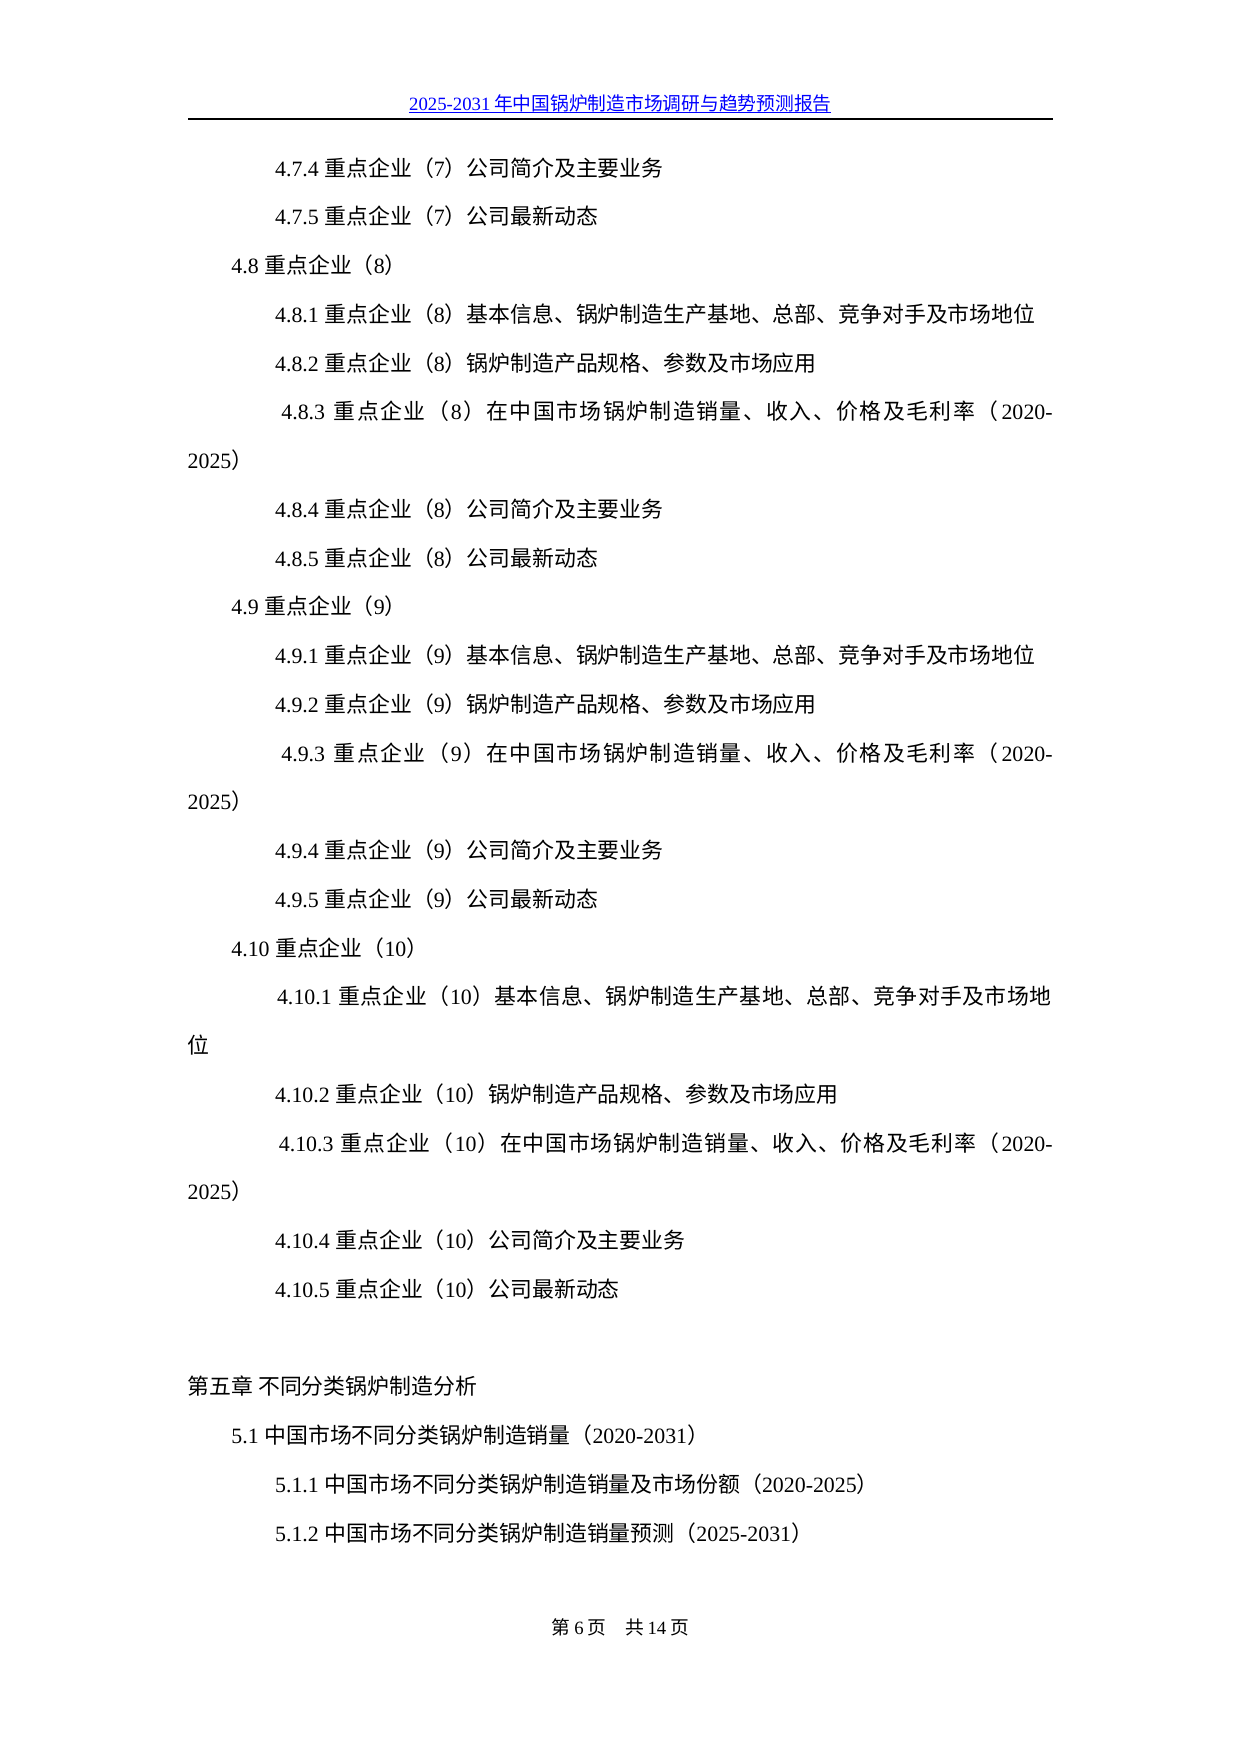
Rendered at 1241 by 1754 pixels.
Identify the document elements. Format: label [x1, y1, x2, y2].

text [187, 150, 1053, 1548]
